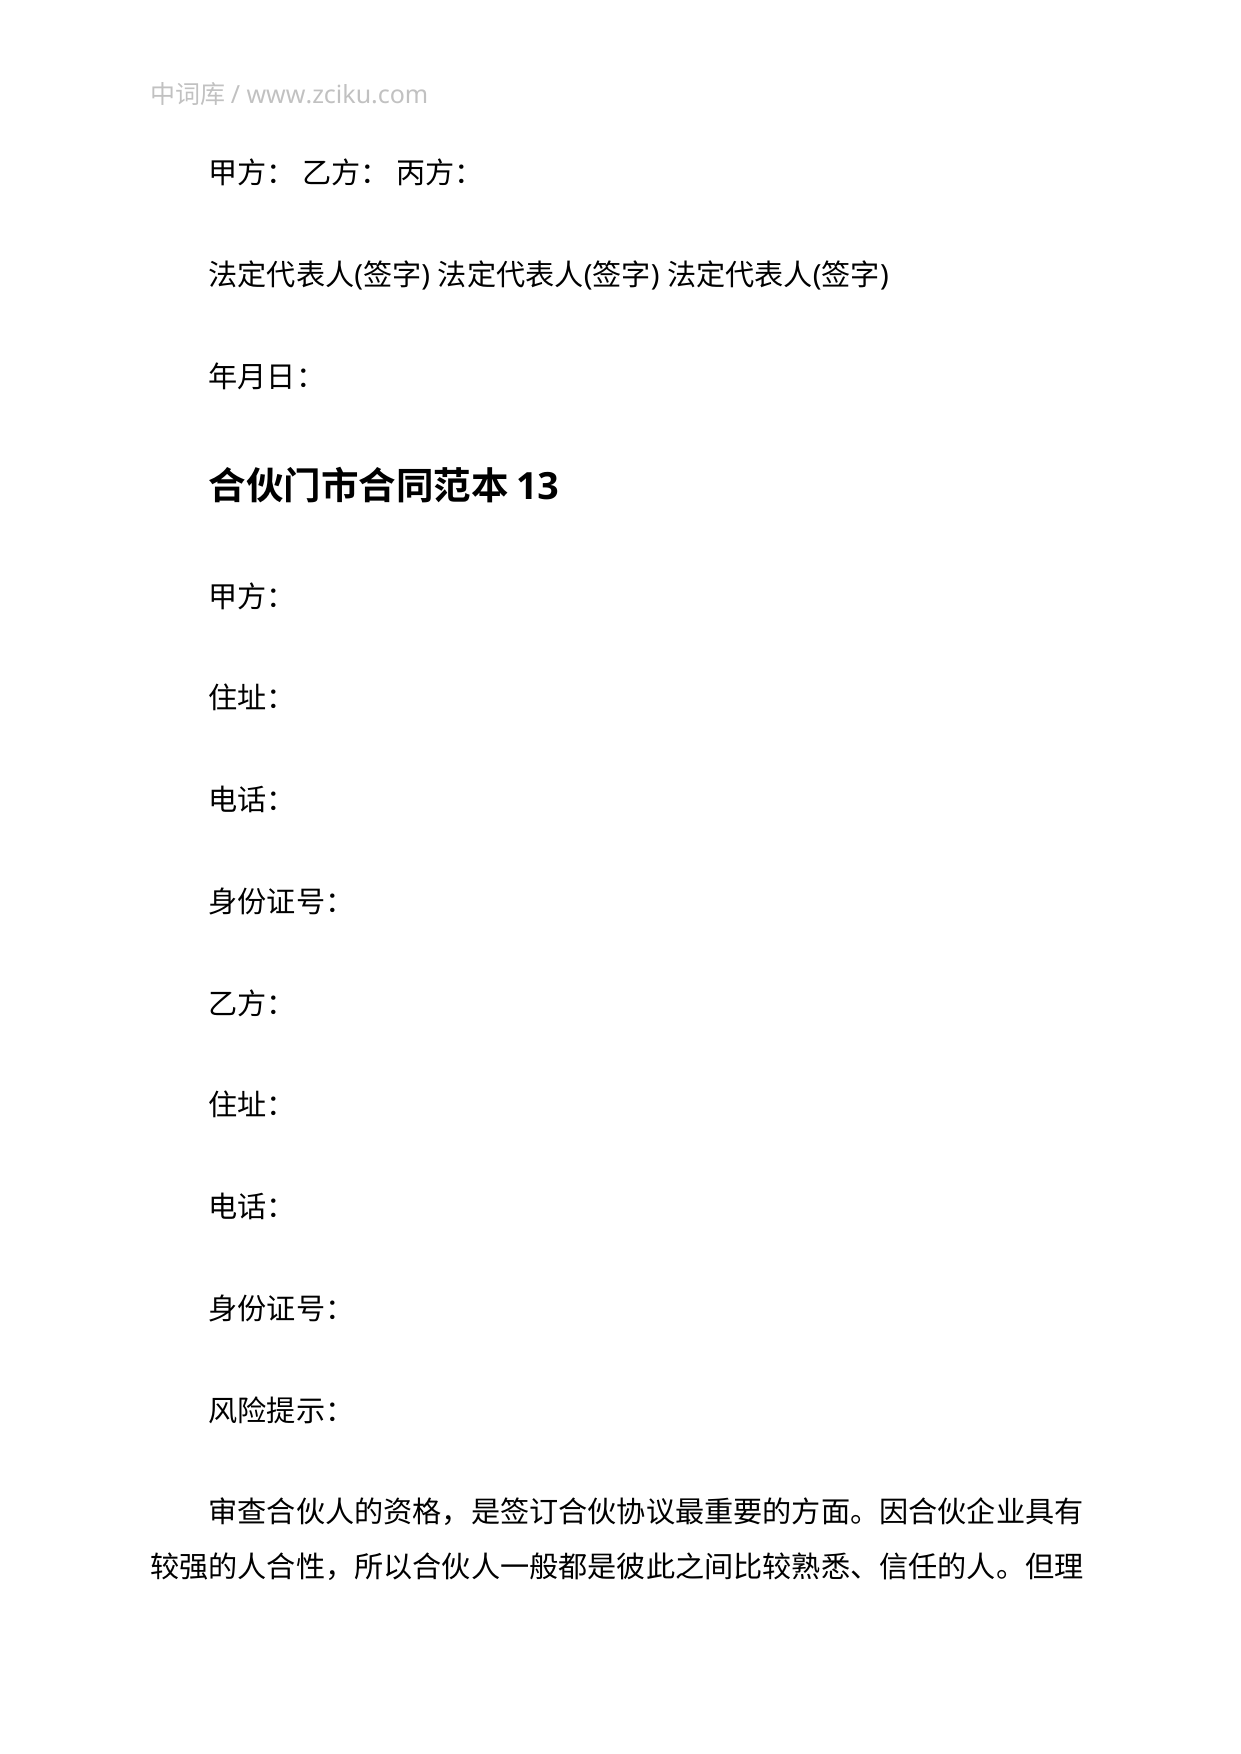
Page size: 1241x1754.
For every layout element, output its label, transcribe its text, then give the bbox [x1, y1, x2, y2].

text 合伙门市合同范本13 [150, 456, 1090, 510]
text 甲方： [150, 573, 1090, 615]
text 住址： [150, 675, 1090, 717]
text 身份证号： [150, 1286, 1090, 1328]
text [150, 1489, 1090, 1586]
text 身份证号： [150, 878, 1090, 921]
text 住址： [150, 1082, 1090, 1124]
text 法定代表人(签字) 法定代表人(签字) 法定代表人(签字) [150, 252, 1090, 294]
text 甲方： 乙方： 丙方： [150, 150, 1090, 192]
text 电话： [150, 777, 1090, 819]
text 年月日： [150, 354, 1090, 396]
text 电话： [150, 1184, 1090, 1226]
text 乙方： [150, 980, 1090, 1022]
text 风险提示： [150, 1387, 1090, 1429]
